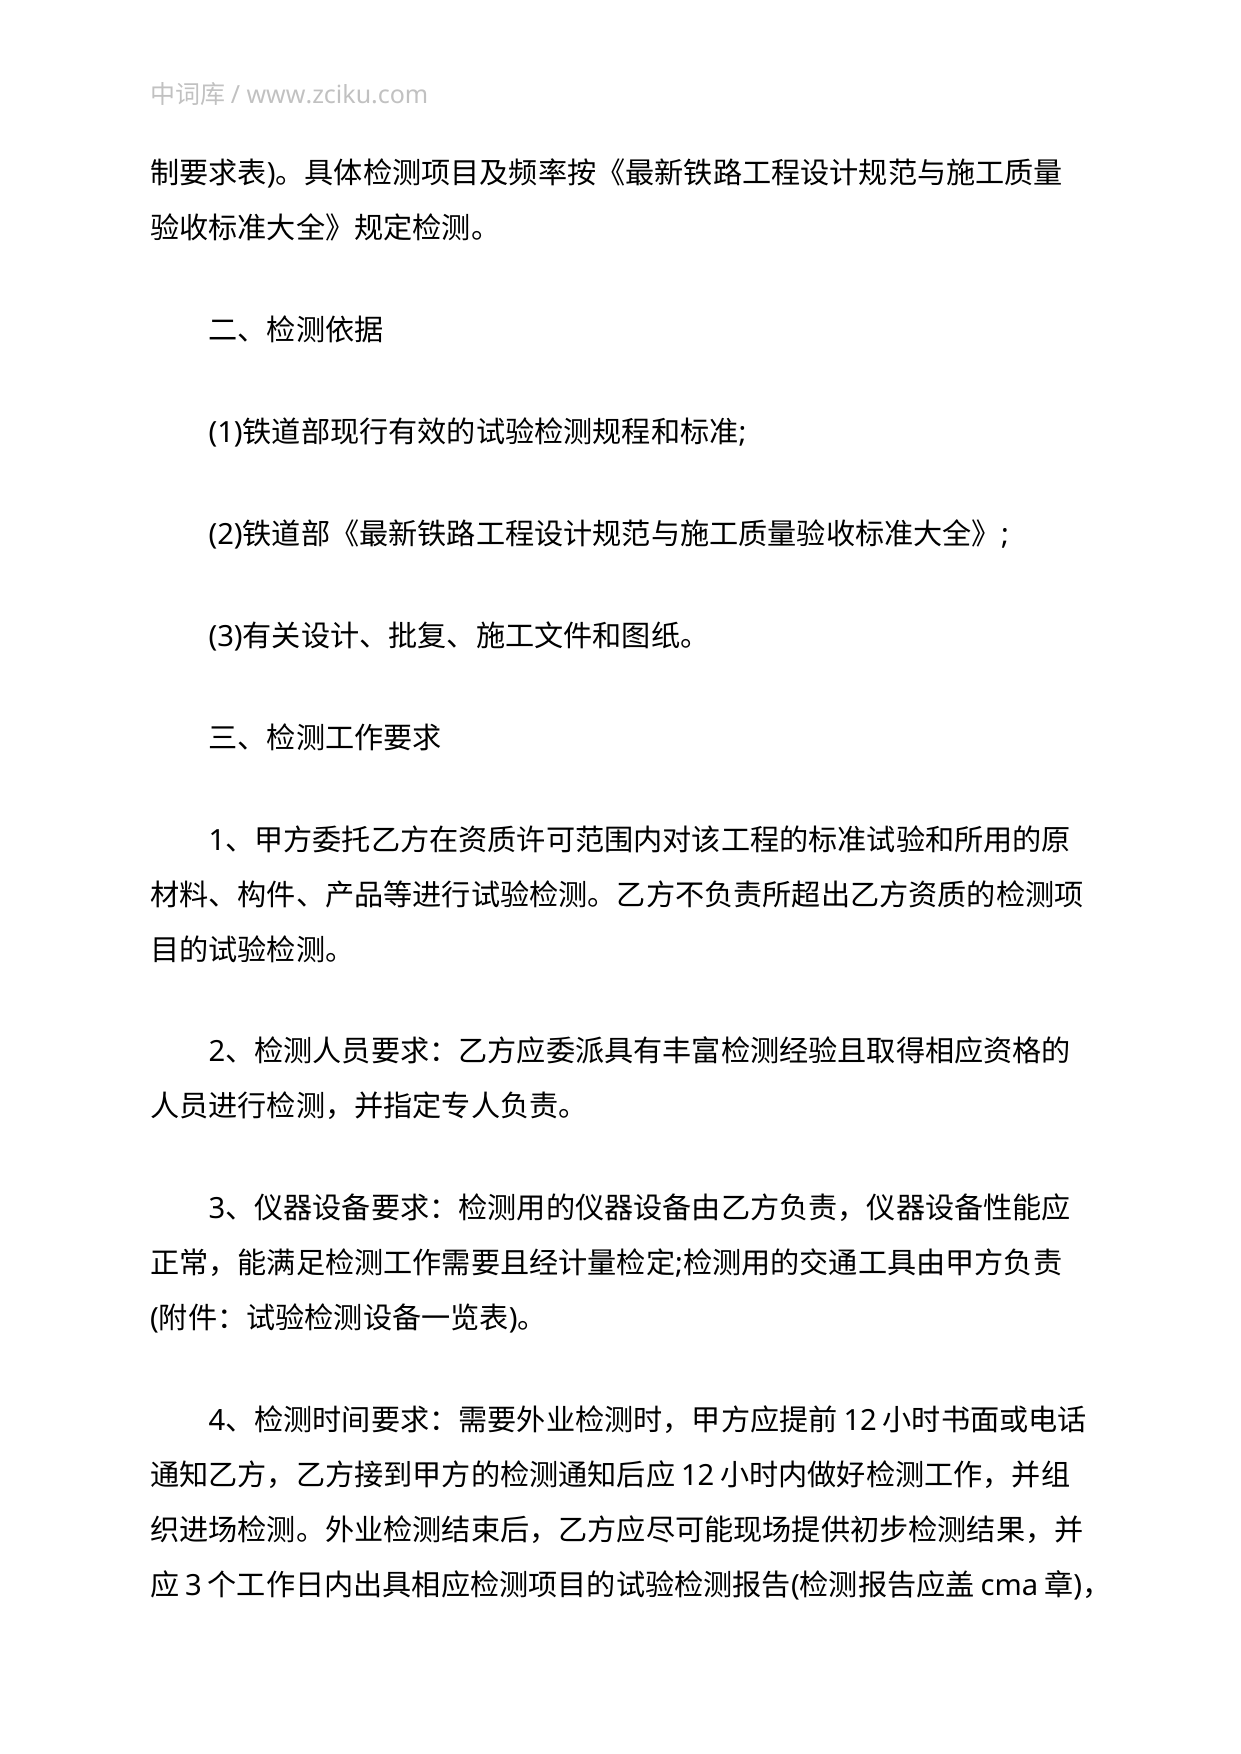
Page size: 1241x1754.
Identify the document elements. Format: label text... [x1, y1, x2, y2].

text (2)铁道部《最新铁路工程设计规范与施工质量验收标准大全》; [150, 511, 1090, 553]
text 二、检测依据 [150, 307, 1090, 349]
text (1)铁道部现行有效的试验检测规程和标准; [150, 408, 1090, 451]
text 三、检测工作要求 [150, 714, 1090, 757]
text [150, 150, 1090, 247]
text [150, 1397, 1090, 1604]
text 1、甲方委托乙方在资质许可范围内对该工程的标准试验和所用的原材料、构件、产品等进行试验检测。乙方不负责所超出乙方资质的检测项目的试验检测。 [150, 816, 1090, 968]
text 2、检测人员要求：乙方应委派具有丰富检测经验且取得相应资格的人员进行检测，并指定专人负责。 [150, 1028, 1090, 1125]
text 3、仪器设备要求：检测用的仪器设备由乙方负责，仪器设备性能应正常，能满足检测工作需要且经计量检定;检测用的交通工具由甲方负责(附件：试验检测设备一览表)。 [150, 1185, 1090, 1337]
text (3)有关设计、批复、施工文件和图纸。 [150, 612, 1090, 655]
